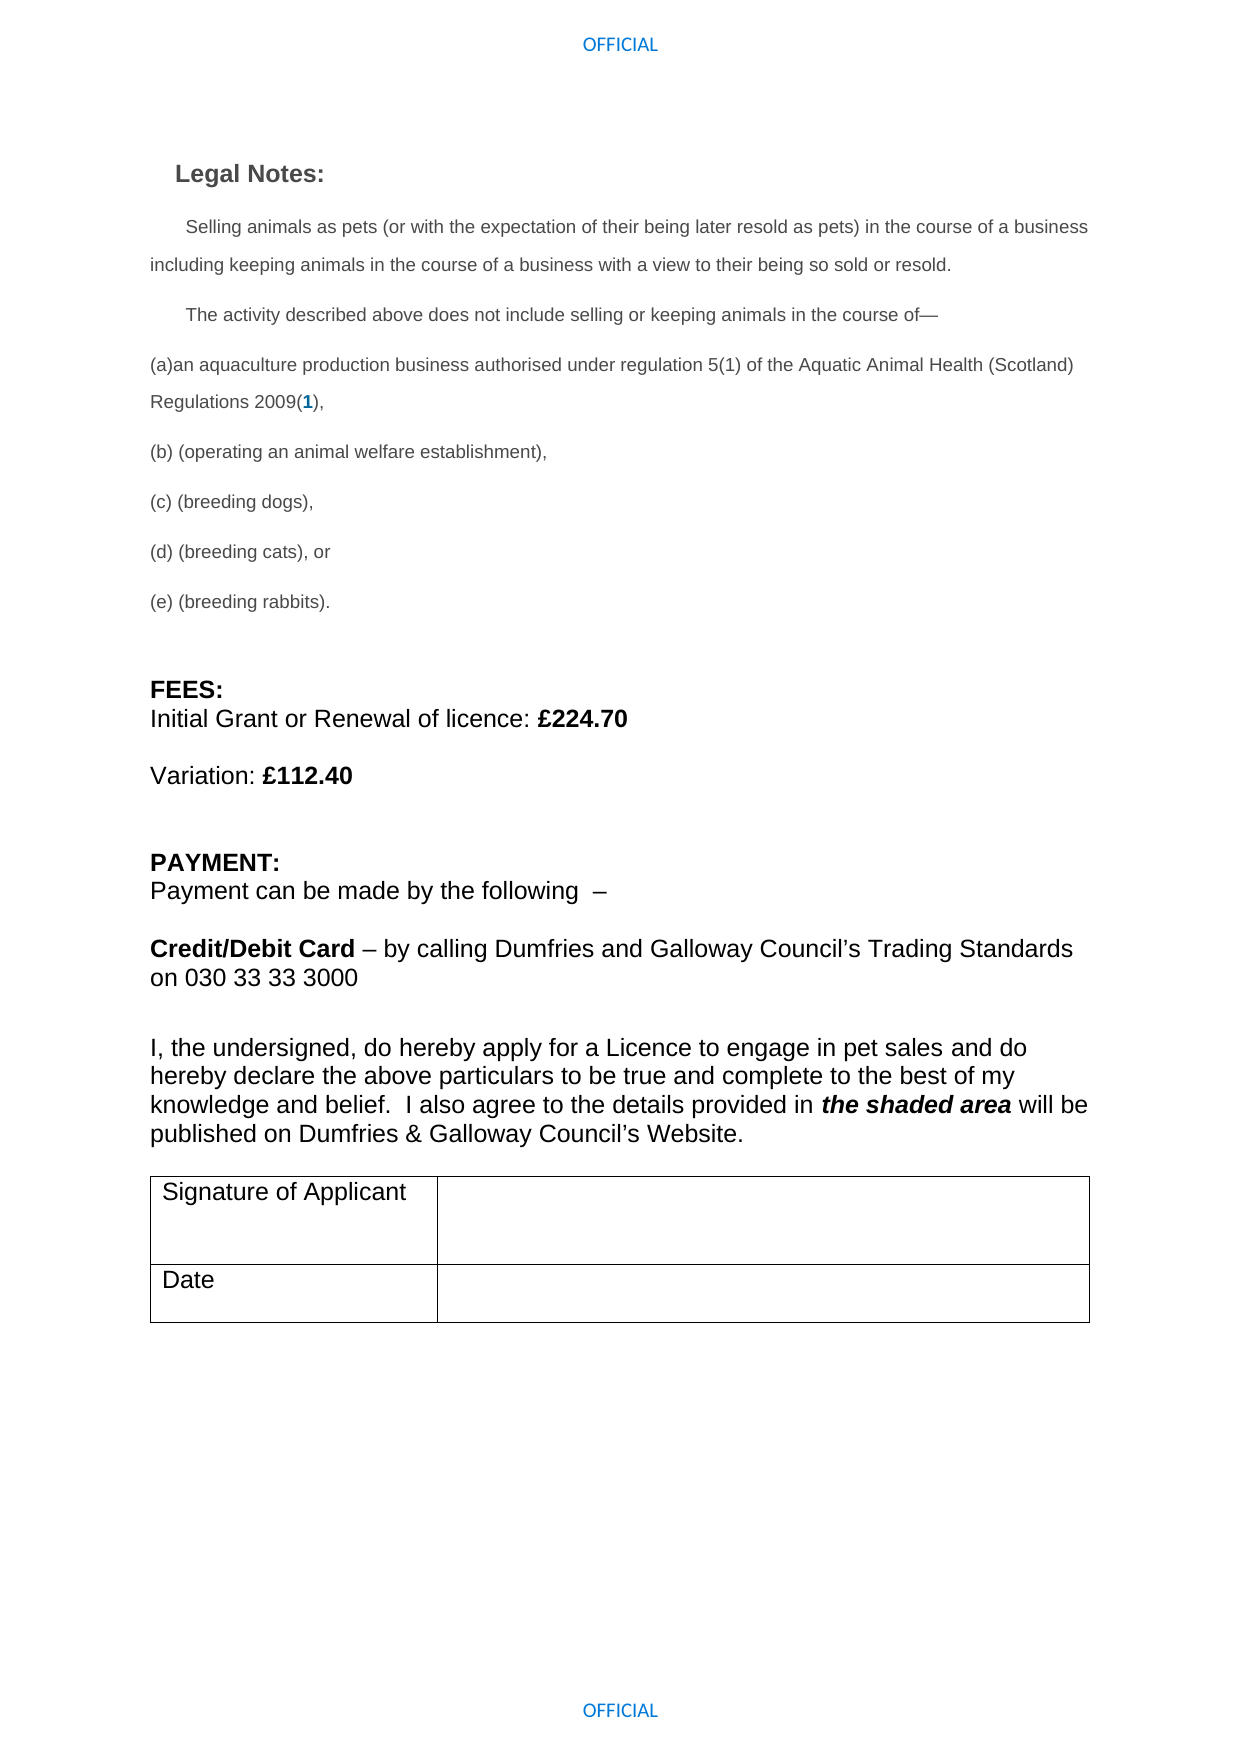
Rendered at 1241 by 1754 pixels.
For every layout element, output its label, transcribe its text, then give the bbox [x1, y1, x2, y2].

table_cell [438, 1265, 1089, 1322]
text Legal Notes: [150, 150, 1090, 187]
text (d) (breeding cats), or [150, 525, 1090, 562]
text (c) (breeding dogs), [150, 475, 1090, 512]
text PAYMENT: [150, 847, 1090, 876]
text Payment can be made by the following – [150, 876, 1090, 905]
table_header Signature of Applicant [151, 1177, 437, 1263]
text Initial Grant or Renewal of licence: £224.70 [150, 704, 1090, 732]
text (e) (breeding rabbits). [150, 575, 1090, 612]
text FEES: [150, 675, 1090, 704]
text Credit/Debit Card – by calling Dumfries and Galloway Council’s Trading Standards on 030 33 33 3000 [150, 934, 1090, 991]
text (a)an aquaculture production business authorised under regulation 5(1) of the Aquatic Animal Health (Scotland) Regulations 2009(1), [150, 337, 1090, 412]
text Variation: £112.40 [150, 761, 1090, 790]
text Selling animals as pets (or with the expectation of their being later resold as pets) in the course of a business including keeping animals in the course of a business with a view to their being so sold or resold. [150, 200, 1090, 275]
table_cell Date [151, 1265, 437, 1322]
text The activity described above does not include selling or keeping animals in the course of— [150, 287, 1090, 325]
table_header [438, 1177, 1089, 1263]
text (b) (operating an animal welfare establishment), [150, 425, 1090, 462]
text I, the undersigned, do hereby apply for a Licence to engage in pet sales and do hereby declare the above particulars to be true and complete to the best of my knowledge and belief. I also agree to the details provided in the shaded area will be published on Dumfries & Galloway Council’s Website. [150, 1032, 1090, 1147]
